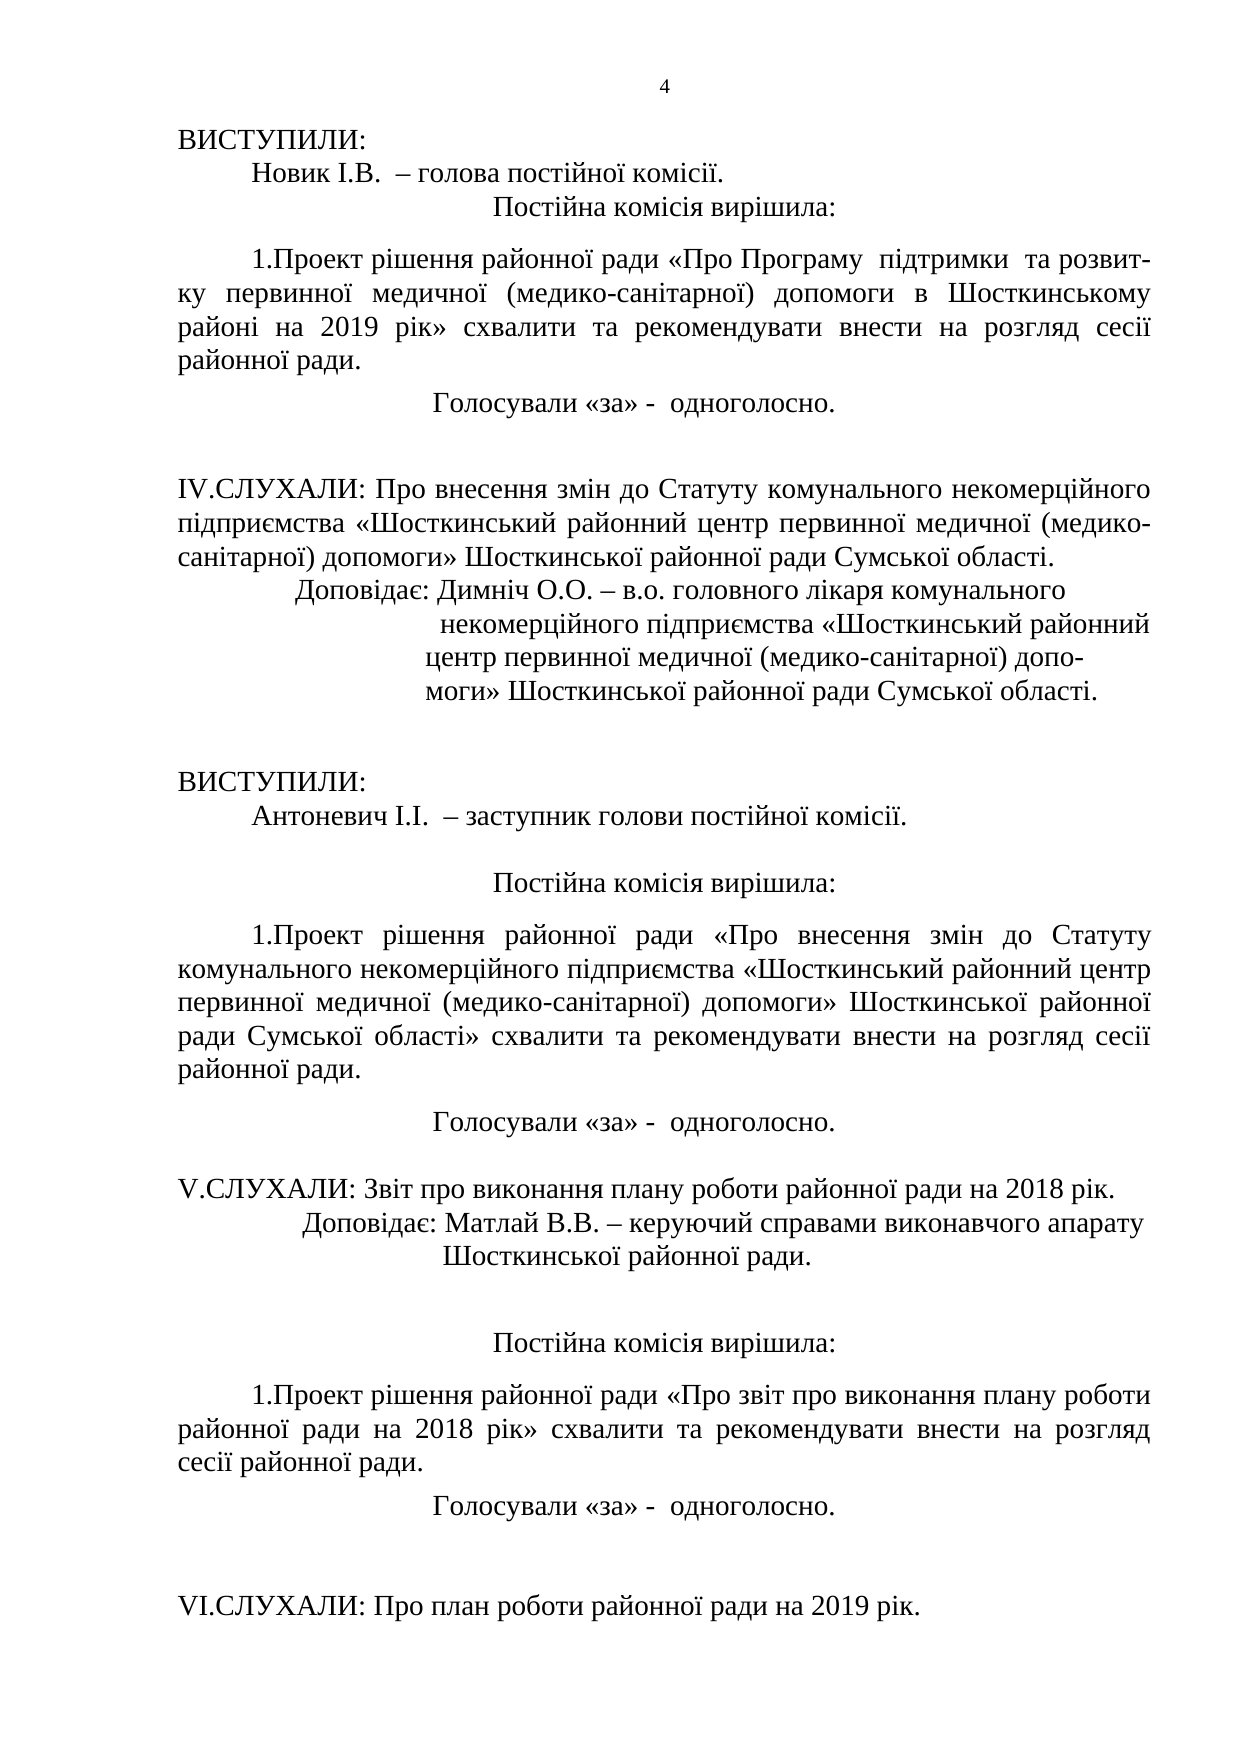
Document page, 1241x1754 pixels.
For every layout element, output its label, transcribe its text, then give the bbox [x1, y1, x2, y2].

text V.СЛУХАЛИ: Звіт про виконання плану роботи районної ради на 2018 рік. [177, 1171, 1152, 1205]
text 1.Проект рішення районної ради «Про Програму підтримки та розвит-ку первинної медичної (медико-санітарної) допомоги в Шосткинському районі на 2019 рік» схвалити та рекомендувати внести на розгляд сесії районної ради. [177, 242, 1152, 376]
text 1.Проект рішення районної ради «Про внесення змін до Статуту комунального некомерційного підприємства «Шосткинський районний центр первинної медичної (медико-санітарної) допомоги» Шосткинської районної ради Сумської області» схвалити та рекомендувати внести на розгляд сесії районної ради. [177, 917, 1152, 1085]
text ІV.СЛУХАЛИ: Про внесення змін до Статуту комунального некомерційного підприємства «Шосткинський районний центр первинної медичної (медико-санітарної) допомоги» Шосткинської районної ради Сумської області. [177, 472, 1152, 572]
text ВИСТУПИЛИ: [177, 764, 1152, 798]
text Постійна комісія вирішила: [177, 865, 1152, 898]
text Доповідає: Матлай В.В. – керуючий справами виконавчого апарату [177, 1205, 1152, 1238]
text Постійна комісія вирішила: [177, 1325, 1152, 1358]
text некомерційного підприємства «Шосткинський районний [177, 606, 1152, 639]
text VІ.СЛУХАЛИ: Про план роботи районної ради на 2019 рік. [177, 1588, 1152, 1622]
text центр первинної медичної (медико-санітарної) допо- [177, 639, 1152, 673]
text моги» Шосткинської районної ради Сумської області. [177, 673, 1152, 706]
text Постійна комісія вирішила: [177, 189, 1152, 222]
text Голосували «за» - одноголосно. [177, 385, 1152, 419]
text Голосували «за» - одноголосно. [177, 1104, 1152, 1138]
text ВИСТУПИЛИ: [177, 122, 1152, 155]
text Доповідає: Димніч О.О. – в.о. головного лікаря комунального [177, 572, 1152, 606]
text Голосували «за» - одноголосно. [177, 1488, 1152, 1521]
text Антоневич І.І. – заступник голови постійної комісії. [177, 798, 1152, 831]
text Новик І.В. – голова постійної комісії. [177, 155, 1152, 189]
text 1.Проект рішення районної ради «Про звіт про виконання плану роботи районної ради на 2018 рік» схвалити та рекомендувати внести на розгляд сесії районної ради. [177, 1377, 1152, 1478]
text Шосткинської районної ради. [177, 1238, 1152, 1272]
